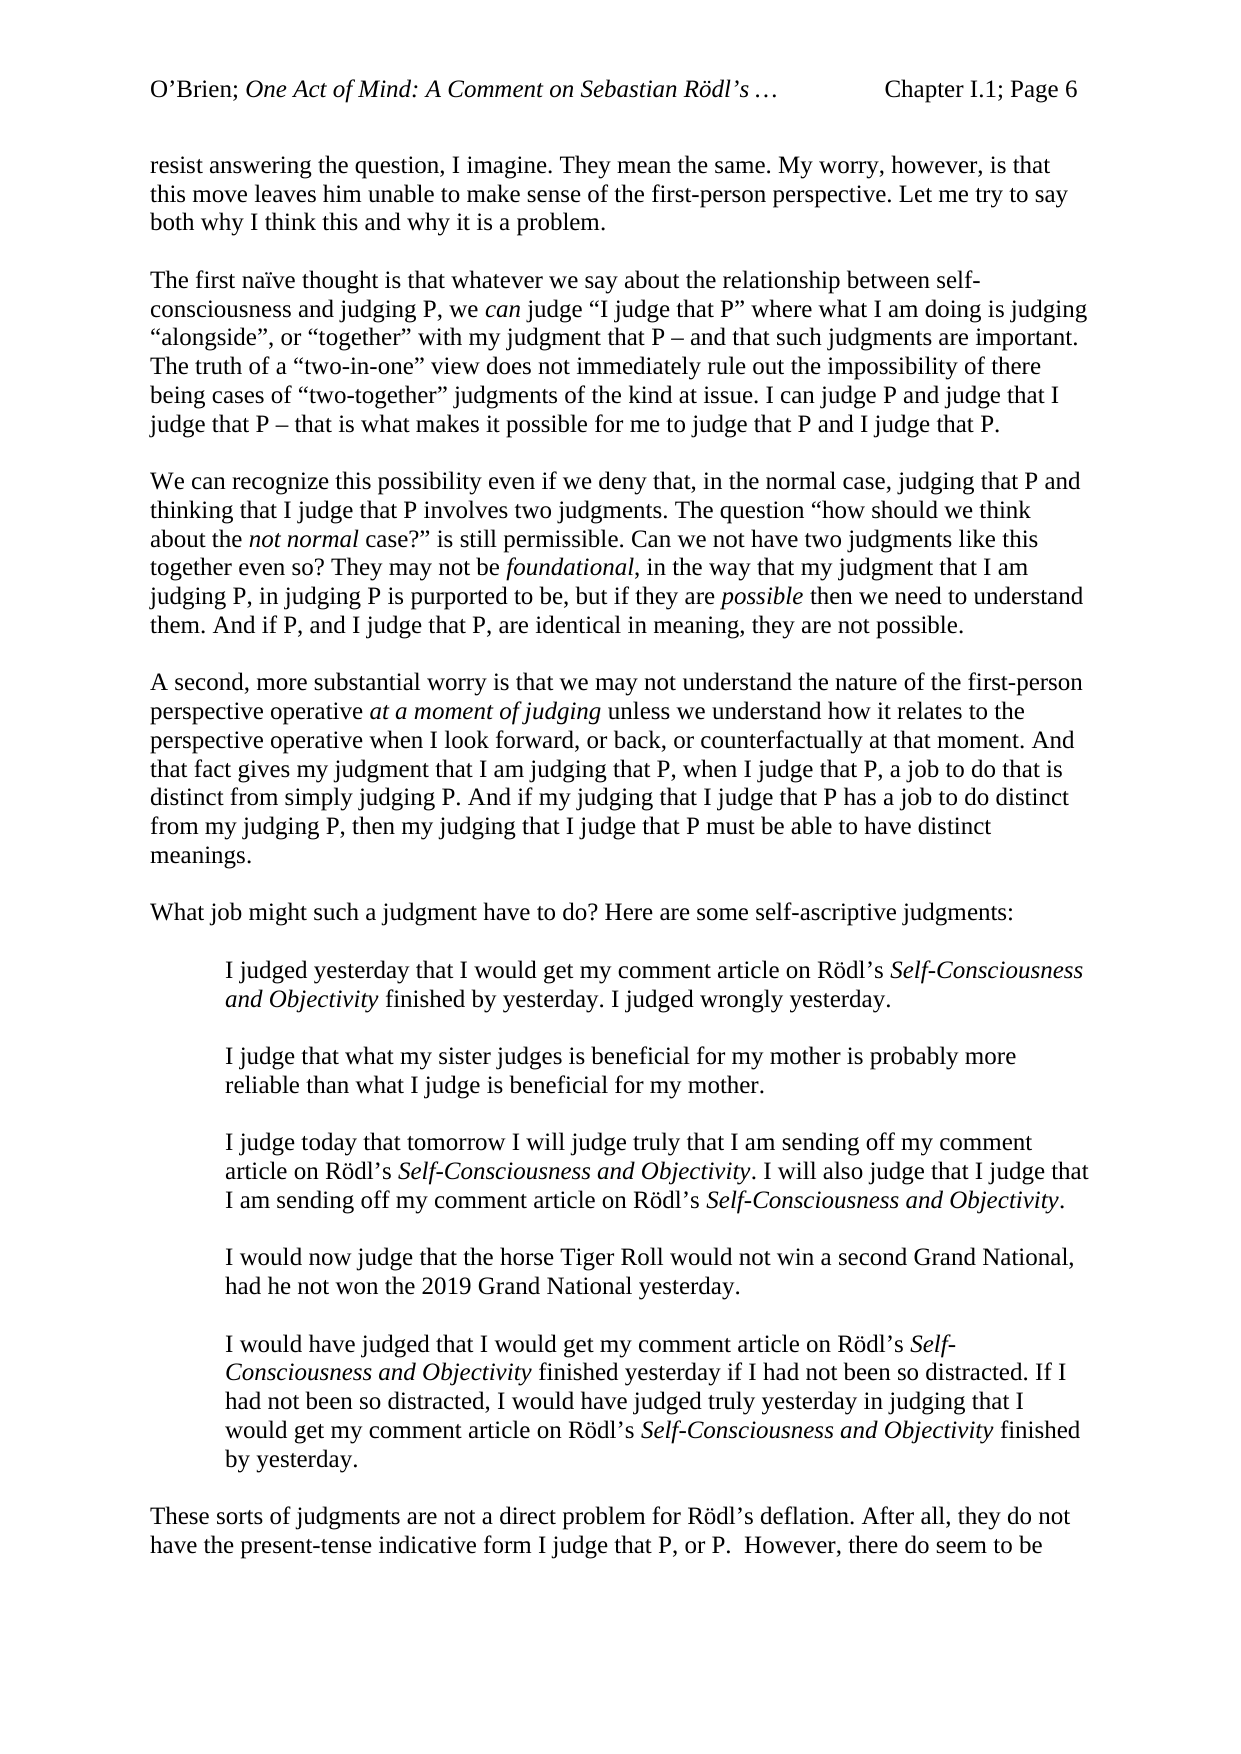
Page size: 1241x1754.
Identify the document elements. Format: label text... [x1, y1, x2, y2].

text I judge today that tomorrow I will judge truly that I am sending off my comment article on Rödl’s Self-Consciousness and Objectivity. I will also judge that I judge that I am sending off my comment article on Rödl’s Self-Consciousness and Objectivity. [225, 1127, 1090, 1214]
text I would have judged that I would get my comment article on Rödl’s Self-Consciousness and Objectivity finished yesterday if I had not been so distracted. If I had not been so distracted, I would have judged truly yesterday in judging that I would get my comment article on Rödl’s Self-Consciousness and Objectivity finished by yesterday. [225, 1329, 1090, 1472]
text The first naïve thought is that whatever we say about the relationship between self-consciousness and judging P, we can judge “I judge that P” where what I am doing is judging “alongside”, or “together” with my judgment that P – and that such judgments are important. The truth of a “two-in-one” view does not immediately rule out the impossibility of there being cases of “two-together” judgments of the kind at issue. I can judge P and judge that I judge that P – that is what makes it possible for me to judge that P and I judge that P. [150, 265, 1090, 437]
text A second, more substantial worry is that we may not understand the nature of the first-person perspective operative at a moment of judging unless we understand how it relates to the perspective operative when I look forward, or back, or counterfactually at that moment. And that fact gives my judgment that I am judging that P, when I judge that P, a job to do that is distinct from simply judging P. And if my judging that I judge that P has a job to do distinct from my judging P, then my judging that I judge that P must be able to have distinct meanings. [150, 667, 1090, 869]
text We can recognize this possibility even if we deny that, in the normal case, judging that P and thinking that I judge that P involves two judgments. The question “how should we think about the not normal case?” is still permissible. Can we not have two judgments like this together even so? They may not be foundational, in the way that my judgment that I am judging P, in judging P is purported to be, but if they are possible then we need to understand them. And if P, and I judge that P, are identical in meaning, they are not possible. [150, 466, 1090, 639]
text I judged yesterday that I would get my comment article on Rödl’s Self-Consciousness and Objectivity finished by yesterday. I judged wrongly yesterday. [225, 955, 1090, 1012]
text I would now judge that the horse Tiger Roll would not win a second Grand National, had he not won the 2019 Grand National yesterday. [225, 1242, 1090, 1300]
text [150, 1501, 1090, 1559]
text What job might such a judgment have to do? Here are some self-ascriptive judgments: [150, 897, 1090, 926]
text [150, 150, 1090, 236]
text I judge that what my sister judges is beneficial for my mother is probably more reliable than what I judge is beneficial for my mother. [225, 1041, 1090, 1099]
